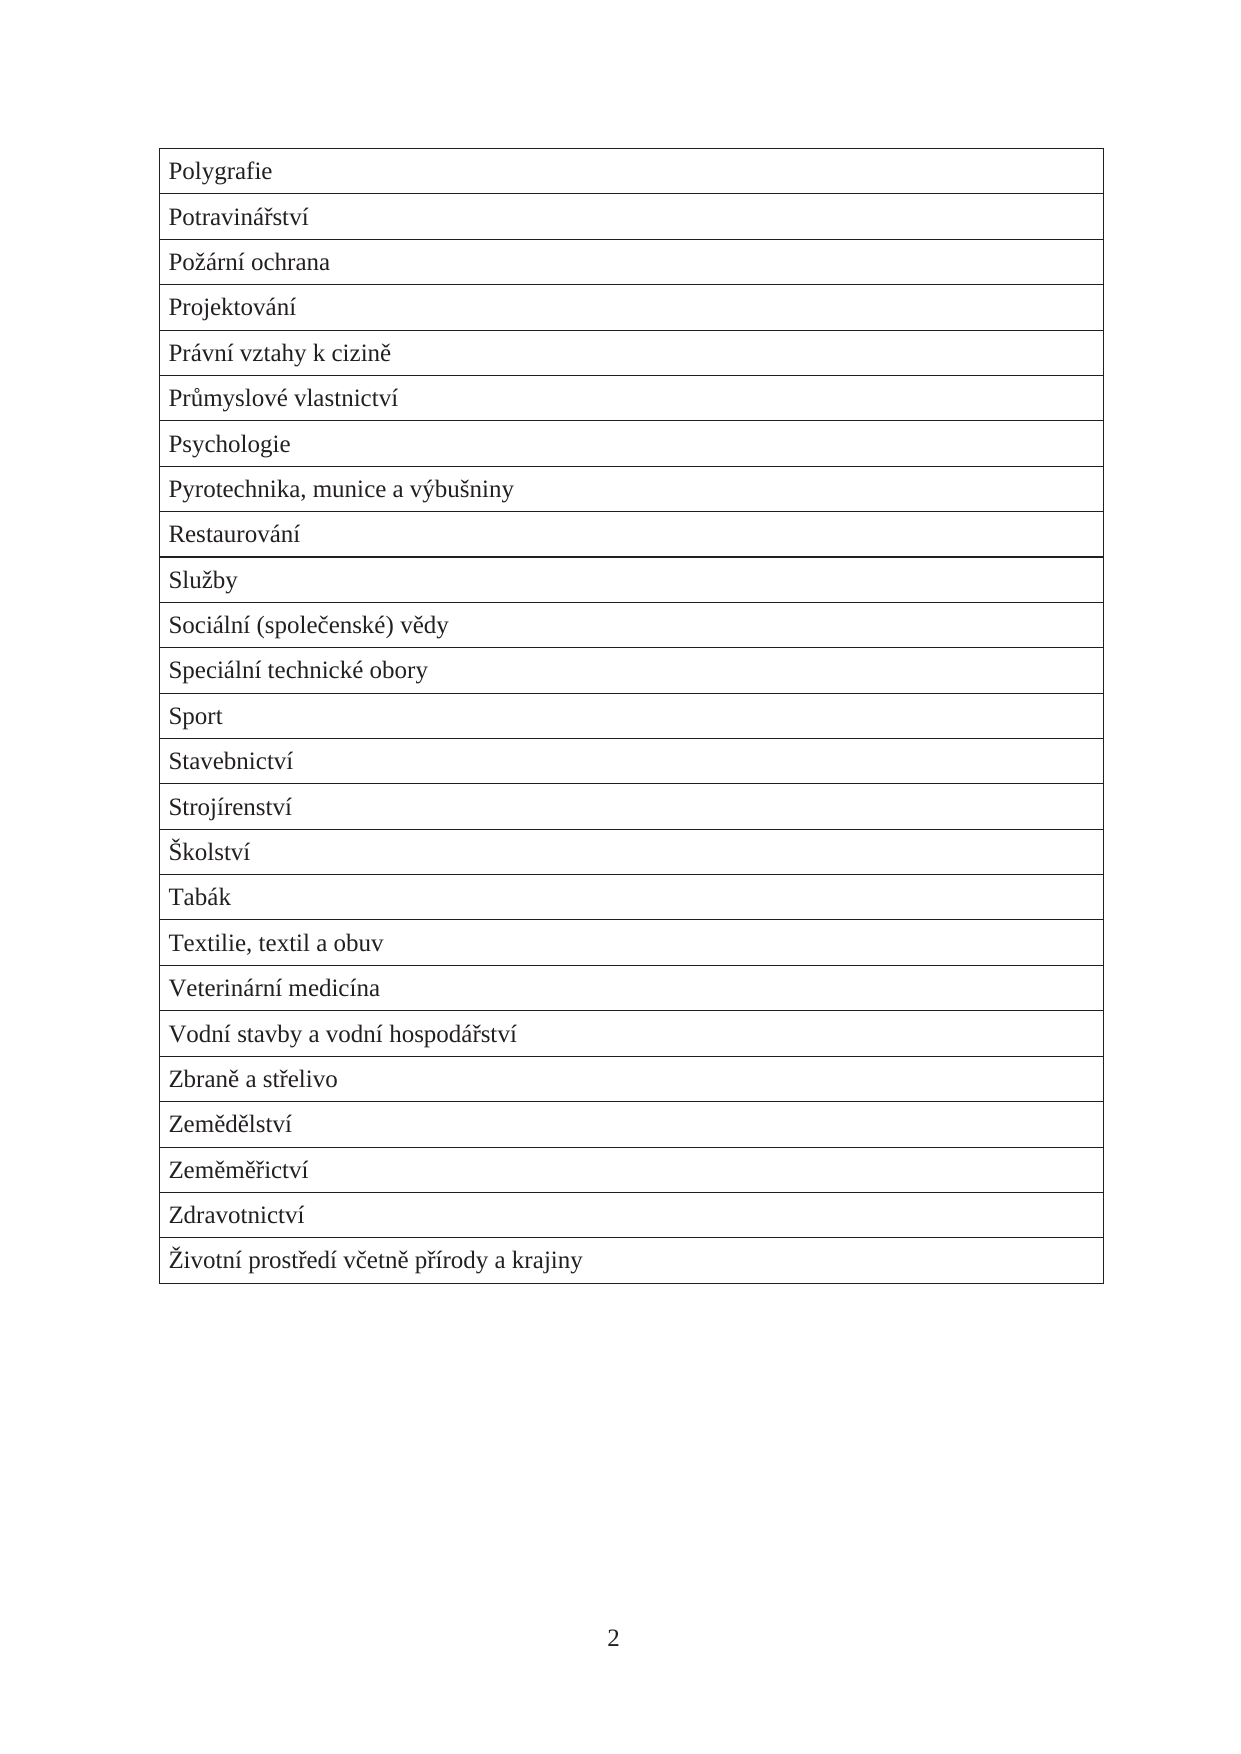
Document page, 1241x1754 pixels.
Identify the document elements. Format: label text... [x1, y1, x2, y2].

table_cell Požární ochrana [160, 240, 1103, 284]
table_cell Veterinární medicína [160, 966, 1103, 1010]
table_cell Životní prostředí včetně přírody a krajiny [160, 1238, 1103, 1283]
table_cell Zemědělství [160, 1102, 1103, 1147]
table_cell Sport [160, 694, 1103, 738]
table_cell Restaurování [160, 512, 1103, 556]
table_cell Psychologie [160, 421, 1103, 466]
table_cell Projektování [160, 285, 1103, 329]
table_cell Zeměměřictví [160, 1148, 1103, 1192]
table_cell Služby [160, 558, 1103, 602]
table_cell Pyrotechnika, munice a výbušniny [160, 467, 1103, 511]
table_cell Zbraně a střelivo [160, 1057, 1103, 1101]
table_cell Speciální technické obory [160, 648, 1103, 692]
table_cell Průmyslové vlastnictví [160, 376, 1103, 420]
table_cell Stavebnictví [160, 739, 1103, 783]
table_cell Zdravotnictví [160, 1193, 1103, 1237]
table_cell Tabák [160, 875, 1103, 919]
table_header Polygrafie [160, 149, 1103, 193]
table_cell Strojírenství [160, 784, 1103, 829]
table_cell Vodní stavby a vodní hospodářství [160, 1011, 1103, 1056]
table_cell Potravinářství [160, 194, 1103, 239]
table_cell Sociální (společenské) vědy [160, 603, 1103, 647]
table_cell Textilie, textil a obuv [160, 920, 1103, 965]
table_cell Právní vztahy k cizině [160, 331, 1103, 375]
table_cell Školství [160, 830, 1103, 874]
